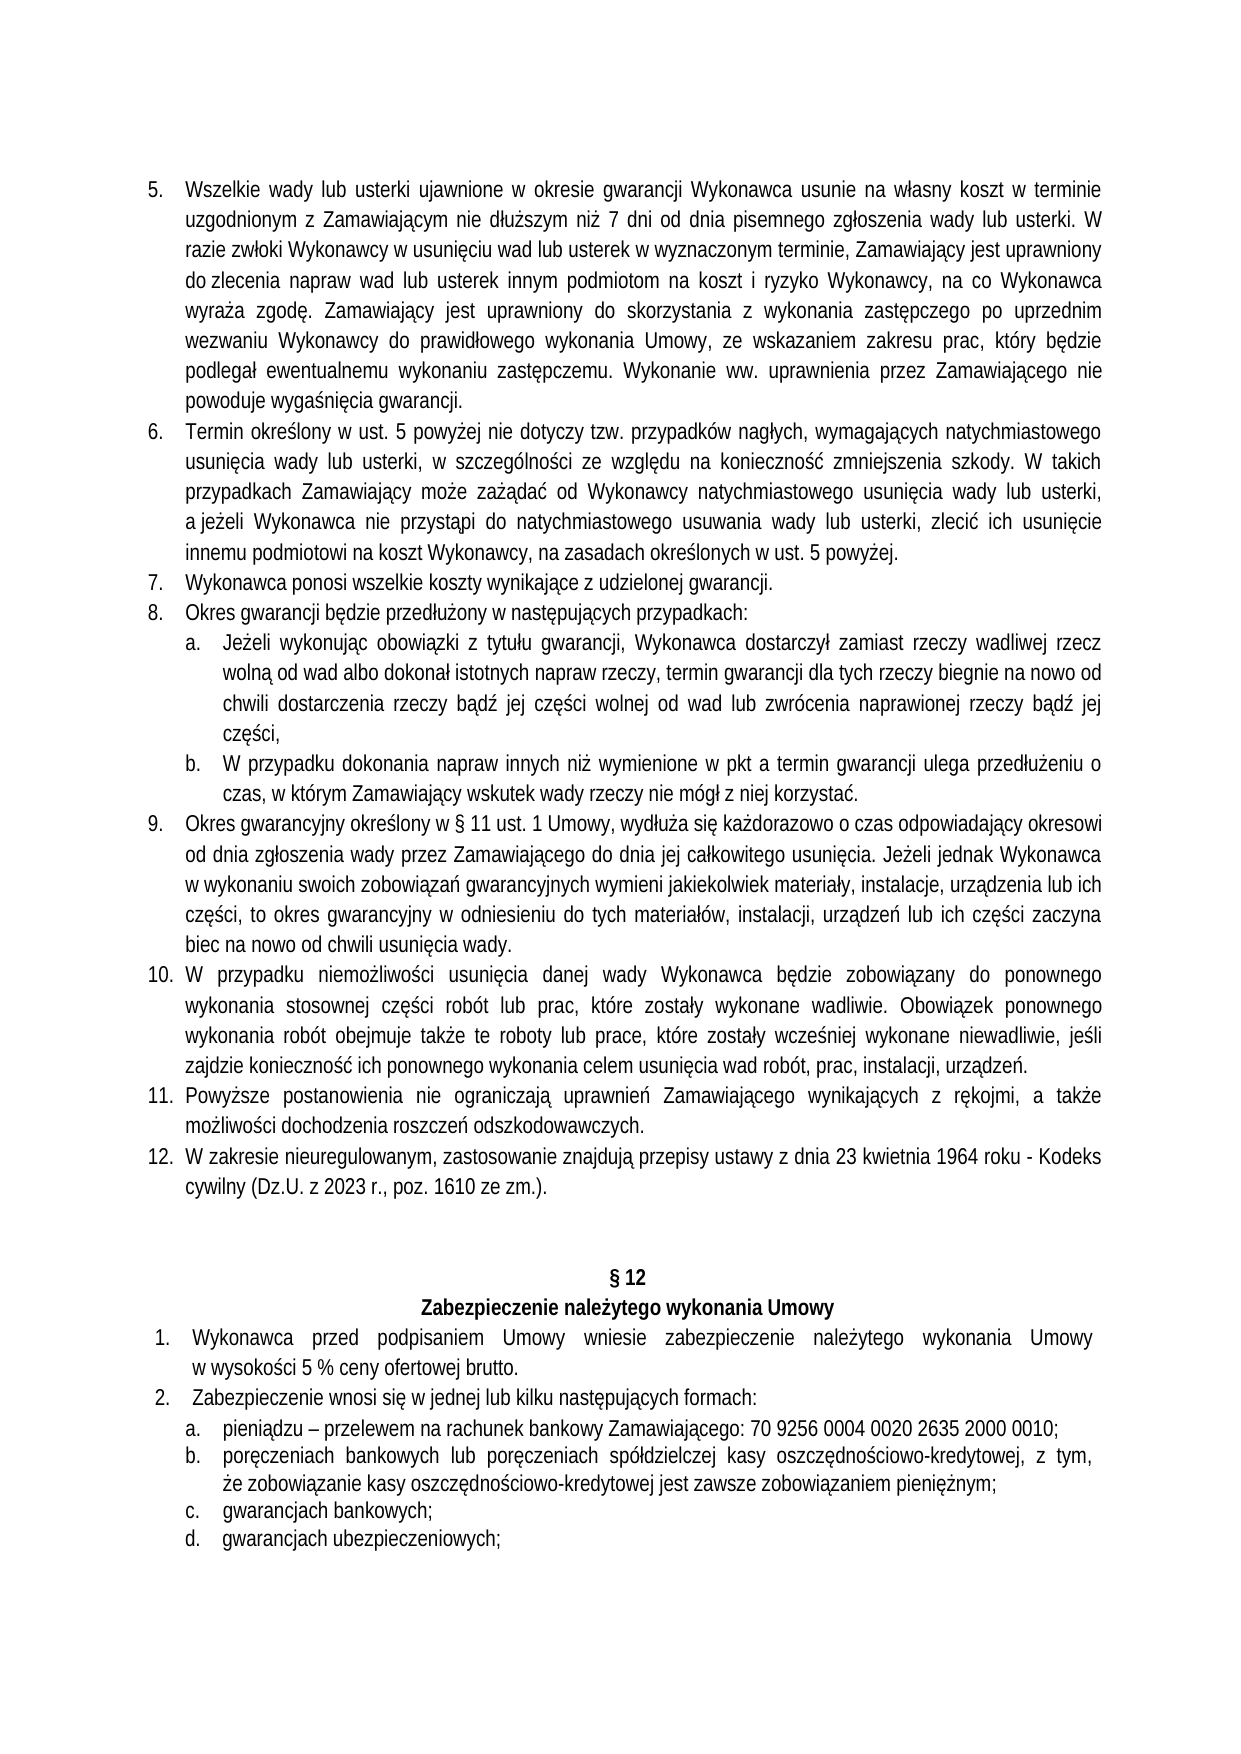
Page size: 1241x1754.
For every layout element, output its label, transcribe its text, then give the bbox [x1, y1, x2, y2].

list W przypadku niemożliwości usunięcia danej wady Wykonawca będzie zobowiązany do ponownego wykonania stosownej części robót lub prac, które zostały wykonane wadliwie. Obowiązek ponownego wykonania robót obejmuje także te roboty lub prace, które zostały wcześniej wykonane niewadliwie, jeśli zajdzie konieczność ich ponownego wykonania celem usunięcia wad robót, prac, instalacji, urządzeń. [148, 961, 1102, 1078]
list Wykonawca ponosi wszelkie koszty wynikające z udzielonej gwarancji. [148, 569, 1102, 595]
list poręczeniach bankowych lub poręczeniach spółdzielczej kasy oszczędnościowo-kredytowej, z tym, że zobowiązanie kasy oszczędnościowo-kredytowej jest zawsze zobowiązaniem pieniężnym; [185, 1442, 1093, 1496]
list gwarancjach bankowych; [185, 1497, 1093, 1524]
text Zabezpieczenie należytego wykonania Umowy [162, 1294, 1093, 1320]
list Okres gwarancji będzie przedłużony w następujących przypadkach: [148, 599, 1102, 625]
list W zakresie nieuregulowanym, zastosowanie znajdują przepisy ustawy z dnia 23 kwietnia 1964 roku - Kodeks cywilny (Dz.U. z 2023 r., poz. 1610 ze zm.). [148, 1143, 1102, 1199]
list W przypadku dokonania napraw innych niż wymienione w pkt a termin gwarancji ulega przedłużeniu o czas, w którym Zamawiający wskutek wady rzeczy nie mógł z niej korzystać. [185, 750, 1102, 807]
list Jeżeli wykonując obowiązki z tytułu gwarancji, Wykonawca dostarczył zamiast rzeczy wadliwej rzecz wolną od wad albo dokonał istotnych napraw rzeczy, termin gwarancji dla tych rzeczy biegnie na nowo od chwili dostarczenia rzeczy bądź jej części wolnej od wad lub zwrócenia naprawionej rzeczy bądź jej części, [185, 629, 1102, 746]
list Wszelkie wady lub usterki ujawnione w okresie gwarancji Wykonawca usunie na własny koszt w terminie uzgodnionym z Zamawiającym nie dłuższym niż 7 dni od dnia pisemnego zgłoszenia wady lub usterki. W razie zwłoki Wykonawcy w usunięciu wad lub usterek w wyznaczonym terminie, Zamawiający jest uprawniony do zlecenia napraw wad lub usterek innym podmiotom na koszt i ryzyko Wykonawcy, na co Wykonawca wyraża zgodę. Zamawiający jest uprawniony do skorzystania z wykonania zastępczego po uprzednim wezwaniu Wykonawcy do prawidłowego wykonania Umowy, ze wskazaniem zakresu prac, który będzie podlegał ewentualnemu wykonaniu zastępczemu. Wykonanie ww. uprawnienia przez Zamawiającego nie powoduje wygaśnięcia gwarancji. [148, 176, 1102, 414]
list Zabezpieczenie wnosi się w jednej lub kilku następujących formach: [154, 1384, 1093, 1411]
list Wykonawca przed podpisaniem Umowy wniesie zabezpieczenie należytego wykonania Umowy w wysokości 5 % ceny ofertowej brutto. [154, 1324, 1093, 1381]
list pieniądzu – przelewem na rachunek bankowy Zamawiającego: 70 9256 0004 0020 2635 2000 0010; [185, 1414, 1093, 1441]
list gwarancjach ubezpieczeniowych; [185, 1525, 1093, 1551]
list Okres gwarancyjny określony w § 11 ust. 1 Umowy, wydłuża się każdorazowo o czas odpowiadający okresowi od dnia zgłoszenia wady przez Zamawiającego do dnia jej całkowitego usunięcia. Jeżeli jednak Wykonawca w wykonaniu swoich zobowiązań gwarancyjnych wymieni jakiekolwiek materiały, instalacje, urządzenia lub ich części, to okres gwarancyjny w odniesieniu do tych materiałów, instalacji, urządzeń lub ich części zaczyna biec na nowo od chwili usunięcia wady. [148, 810, 1102, 958]
text § 12 [162, 1263, 1093, 1290]
list Powyższe postanowienia nie ograniczają uprawnień Zamawiającego wynikających z rękojmi, a także możliwości dochodzenia roszczeń odszkodowawczych. [148, 1082, 1102, 1139]
list Termin określony w ust. 5 powyżej nie dotyczy tzw. przypadków nagłych, wymagających natychmiastowego usunięcia wady lub usterki, w szczególności ze względu na konieczność zmniejszenia szkody. W takich przypadkach Zamawiający może zażądać od Wykonawcy natychmiastowego usunięcia wady lub usterki, a jeżeli Wykonawca nie przystąpi do natychmiastowego usuwania wady lub usterki, zlecić ich usunięcie innemu podmiotowi na koszt Wykonawcy, na zasadach określonych w ust. 5 powyżej. [148, 418, 1102, 565]
